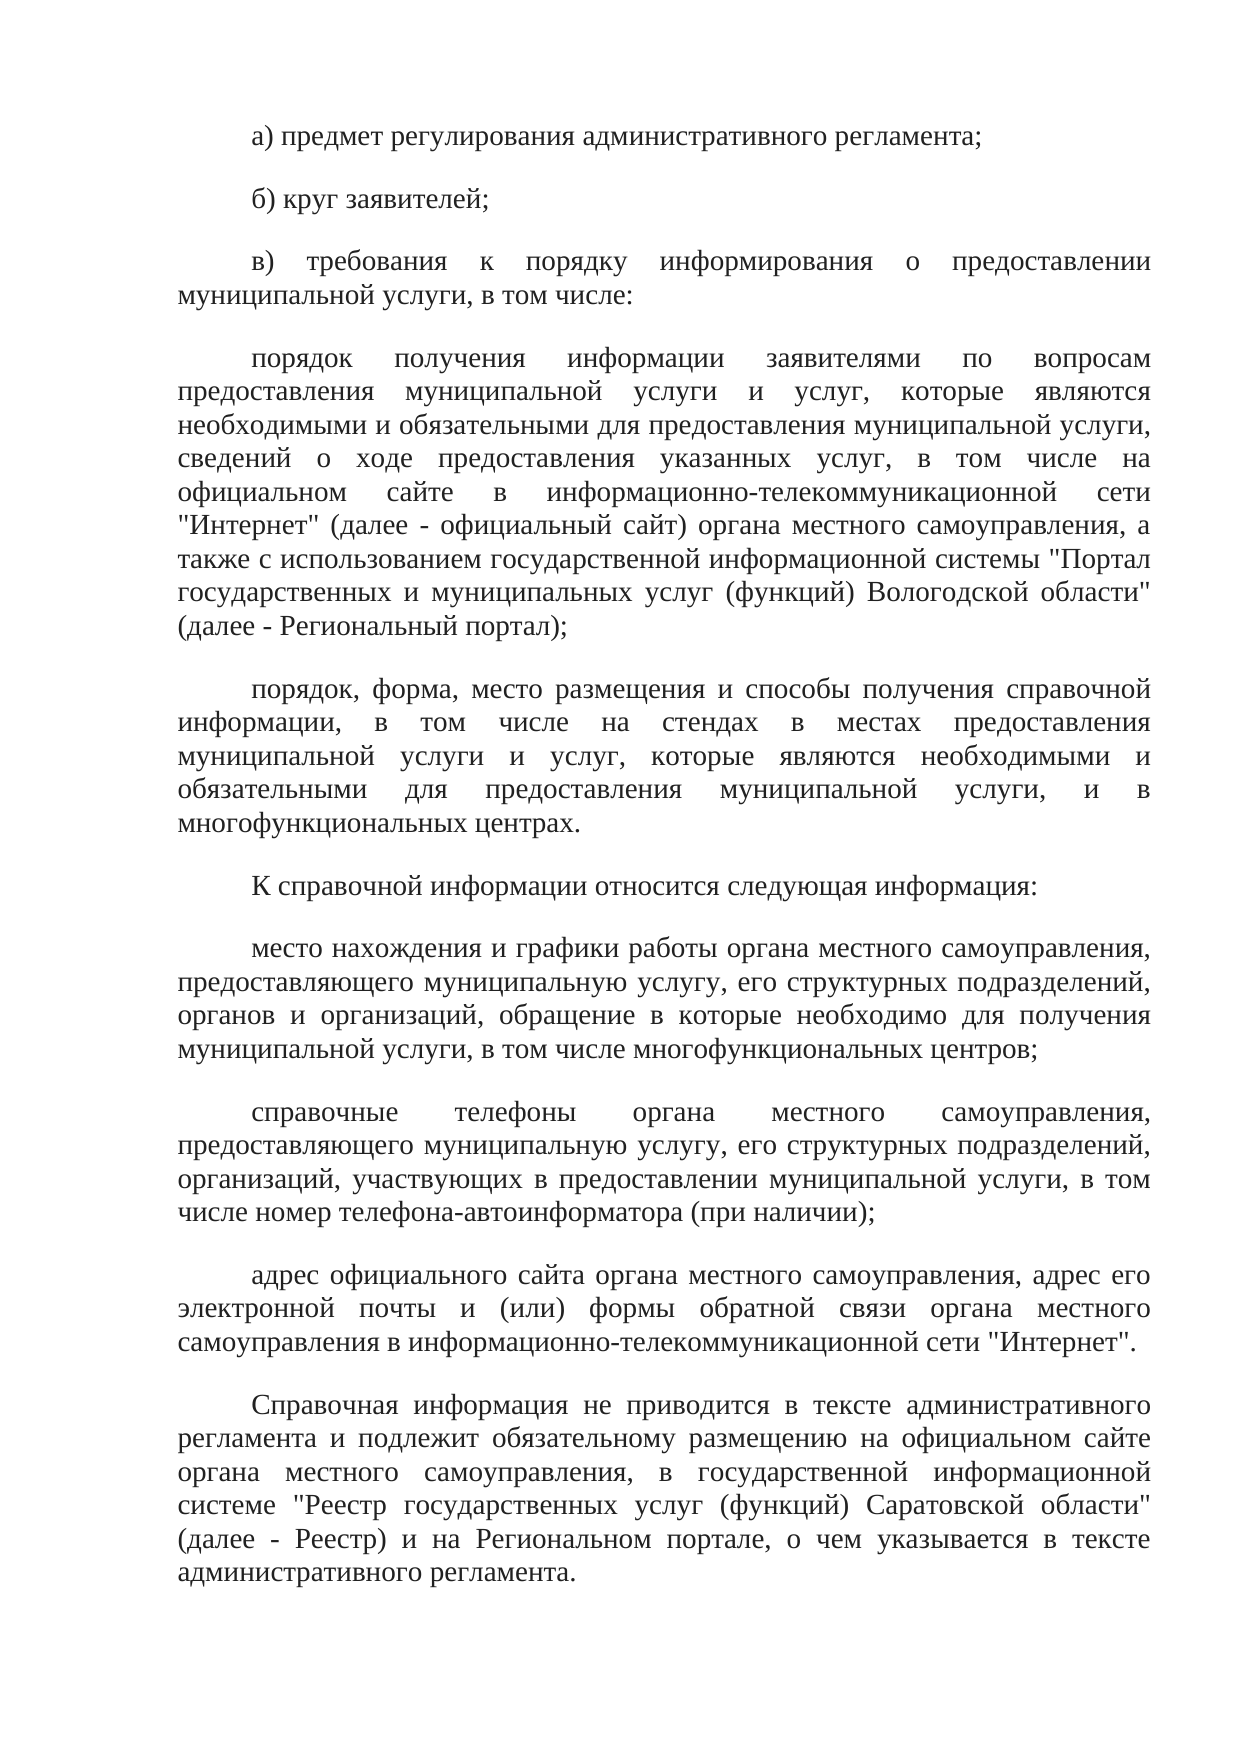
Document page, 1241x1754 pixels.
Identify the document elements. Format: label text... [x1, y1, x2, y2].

text в) требования к порядку информирования о предоставлении муниципальной услуги, в том числе: [177, 243, 1152, 311]
text а) предмет регулирования административного регламента; [177, 118, 1152, 152]
text порядок, форма, место размещения и способы получения справочной информации, в том числе на стендах в местах предоставления муниципальной услуги и услуг, которые являются необходимыми и обязательными для предоставления муниципальной услуги, и в многофункциональных центрах. [177, 671, 1152, 838]
text К справочной информации относится следующая информация: [177, 868, 1152, 901]
text порядок получения информации заявителями по вопросам предоставления муниципальной услуги и услуг, которые являются необходимыми и обязательными для предоставления муниципальной услуги, сведений о ходе предоставления указанных услуг, в том числе на официальном сайте в информационно-телекоммуникационной сети "Интернет" (далее - официальный сайт) органа местного самоуправления, а также с использованием государственной информационной системы "Портал государственных и муниципальных услуг (функций) Вологодской области" (далее - Региональный портал); [177, 340, 1152, 642]
text место нахождения и графики работы органа местного самоуправления, предоставляющего муниципальную услугу, его структурных подразделений, органов и организаций, обращение в которые необходимо для получения муниципальной услуги, в том числе многофункциональных центров; [177, 930, 1152, 1064]
text Справочная информация не приводится в тексте административного регламента и подлежит обязательному размещению на официальном сайте органа местного самоуправления, в государственной информационной системе "Реестр государственных услуг (функций) Саратовской области" (далее - Реестр) и на Региональном портале, о чем указывается в тексте административного регламента. [177, 1387, 1152, 1588]
text б) круг заявителей; [177, 181, 1152, 214]
text справочные телефоны органа местного самоуправления, предоставляющего муниципальную услугу, его структурных подразделений, организаций, участвующих в предоставлении муниципальной услуги, в том числе номер телефона-автоинформатора (при наличии); [177, 1094, 1152, 1228]
text адрес официального сайта органа местного самоуправления, адрес его электронной почты и (или) формы обратной связи органа местного самоуправления в информационно-телекоммуникационной сети "Интернет". [177, 1257, 1152, 1358]
